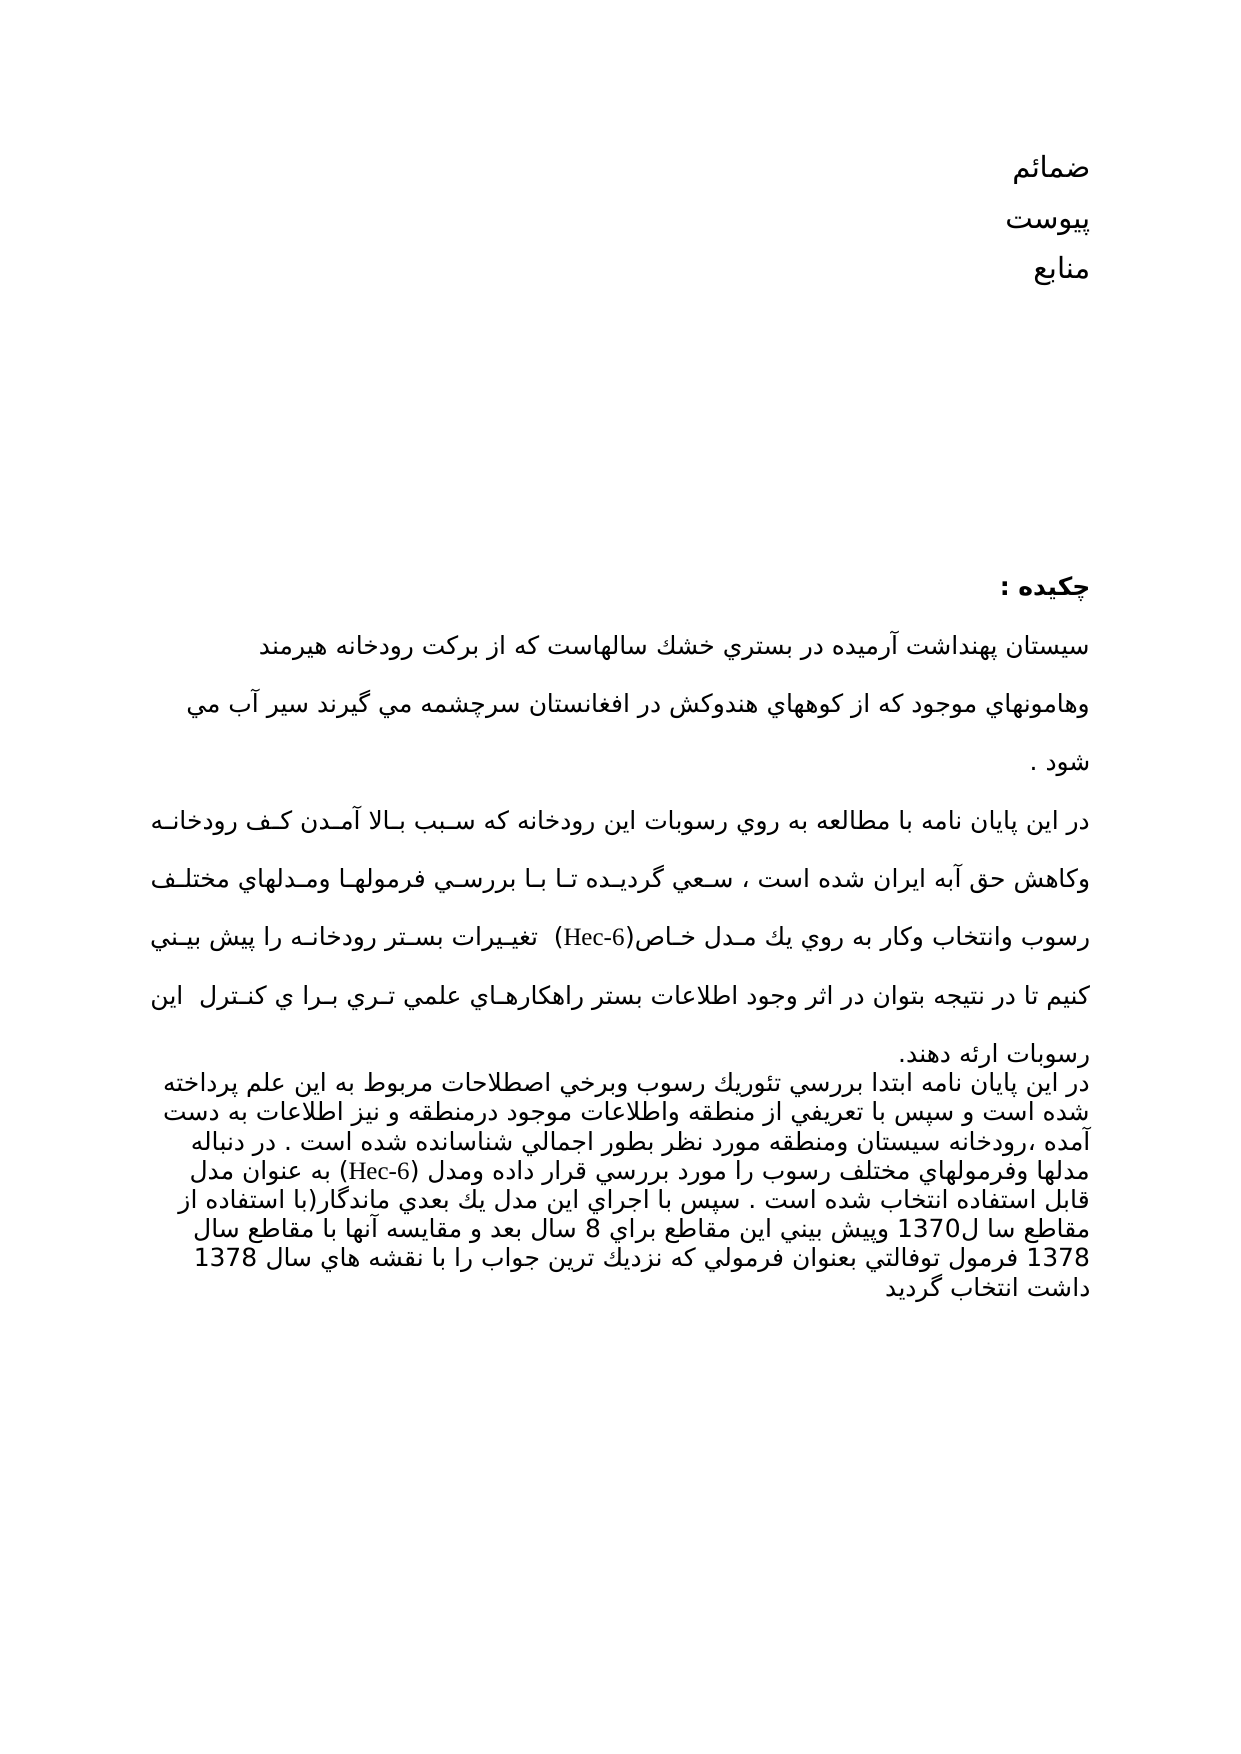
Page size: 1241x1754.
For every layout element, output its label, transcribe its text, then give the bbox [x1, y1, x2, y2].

text ضمائم [150, 150, 1090, 184]
text در اين پايان نامه ابتدا بررسي تئوريك رسوب وبرخي اصطلاحات مربوط به اين علم پرداخته شده است و سپس با تعريفي از منطقه واطلاعات موجود درمنطقه و نيز اطلاعات به دست آمده ،‌رودخانه سيستان ومنطقه مورد نظر بطور اجمالي شناسانده شده است . در دنباله مدلها وفرمولهاي مختلف رسوب را مورد بررسي قرار داده ومدل (Hec-6) به عنوان مدل قابل استفاده انتخاب شده است . سپس با اجراي اين مدل يك بعدي ماندگار(با استفاده از مقاطع سا ل1370 وپيش بيني اين مقاطع براي 8 سال بعد و مقايسه آنها با مقاطع سال 1378 فرمول توفالتي بعنوان فرمولي كه نزديك ترين جواب را با نقشه هاي سال 1378 داشت انتخاب گرديد [150, 1068, 1090, 1302]
text منابع [150, 252, 1090, 286]
text در اين پايان نامه با مطالعه به روي رسوبات اين رودخانه كه سبب بالا آمدن كف رودخانه وكاهش حق آبه ايران شده است ، سعي گرديده تا با بررسي فرمولها ومدلهاي مختلف رسوب وانتخاب وكار به روي يك مدل خاص(Hec-6) تغييرات بستر رودخانه را پيش بيني كنيم تا در نتيجه بتوان در اثر وجود اطلاعات بستر راهكارهاي علمي تري برا ي كنترل اين رسوبات ارئه دهند. [150, 777, 1090, 1068]
text چكيده : [150, 543, 1090, 602]
text سيستان پهنداشت آرميده در بستري خشك سالهاست كه از بركت رودخانه هيرمند وهامونهاي موجود كه از كوههاي هندوكش در افغانستان سرچشمه مي گيرند سير آب مي شود . [150, 602, 1090, 777]
text پيوست [150, 201, 1090, 235]
